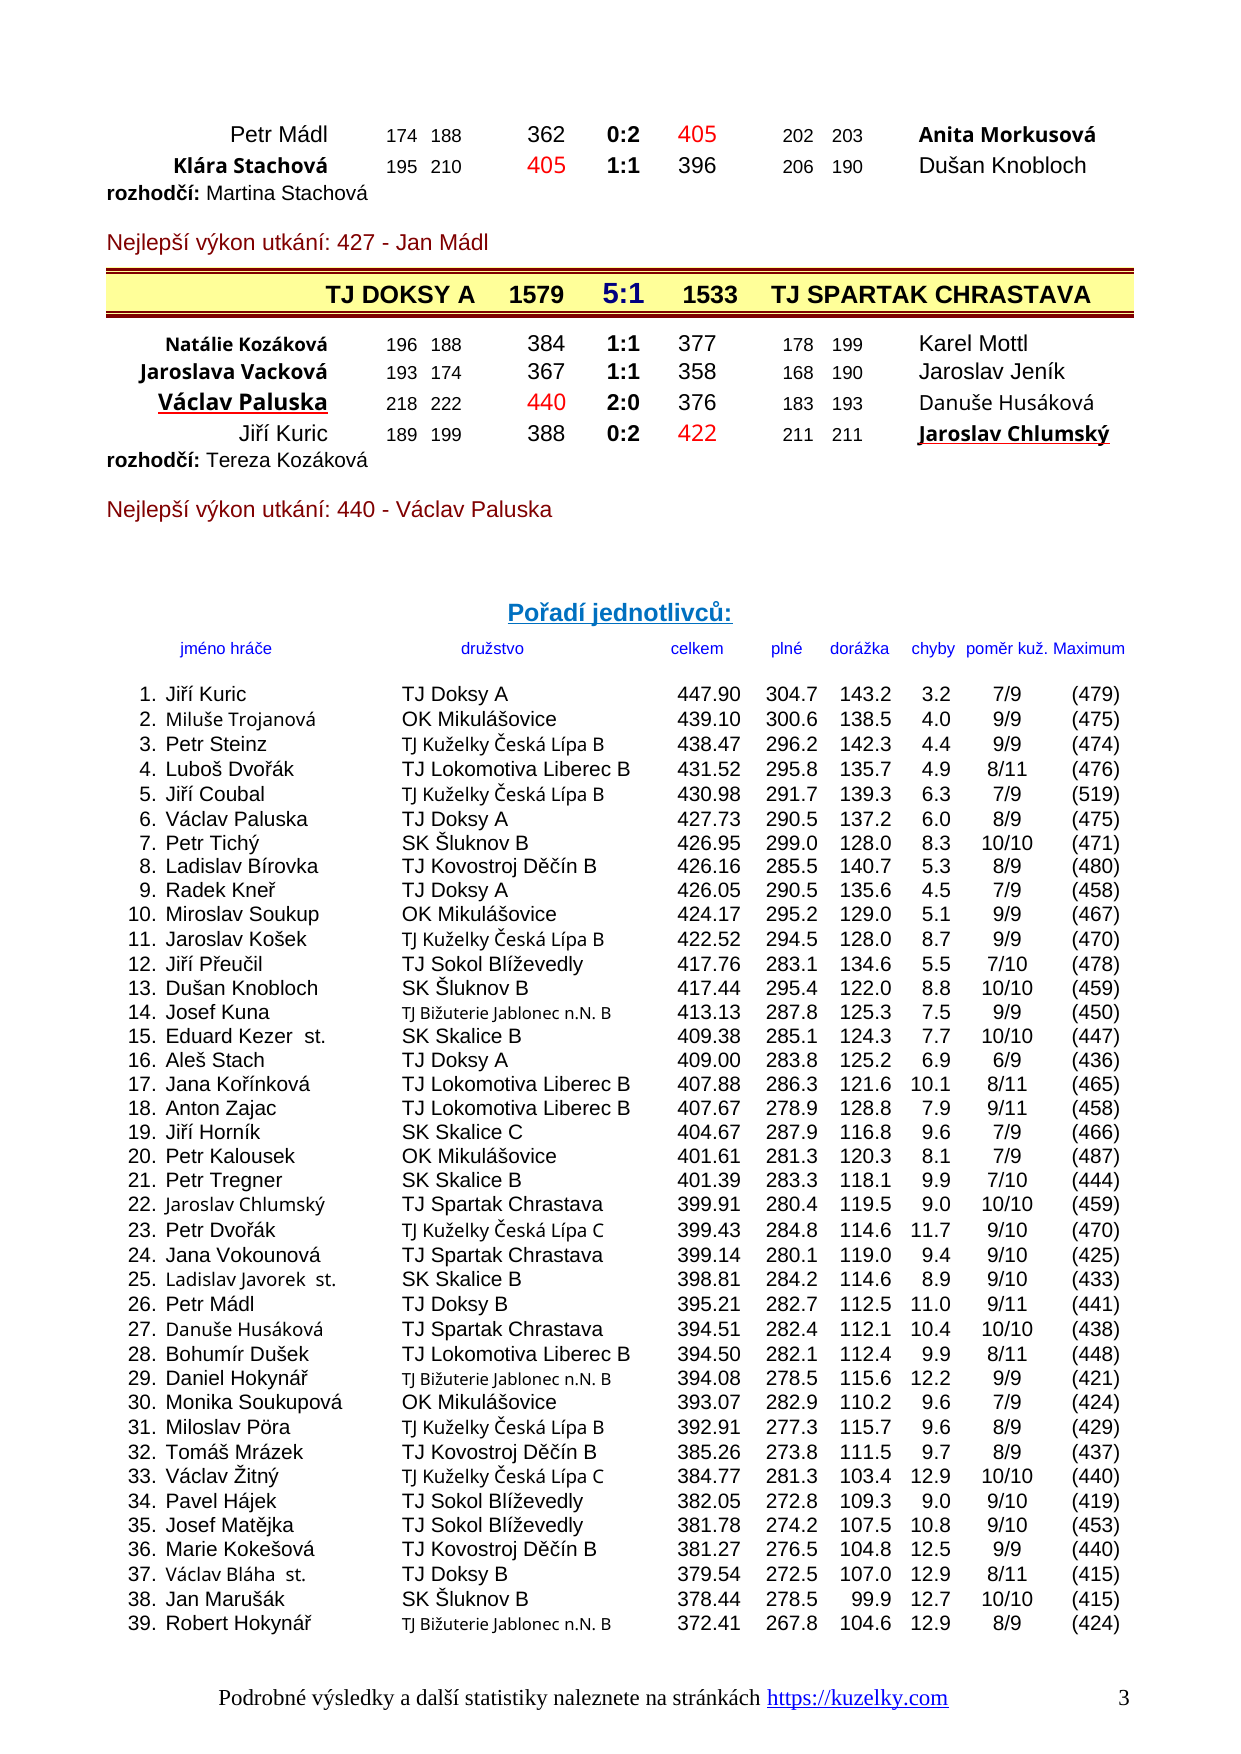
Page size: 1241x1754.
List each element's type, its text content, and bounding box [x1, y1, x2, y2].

text 36. Marie Kokešová TJ Kovostroj Děčín B 381.27 276.5 104.8 12.5 9/9 (440) [106, 1537, 1134, 1561]
text 25. Ladislav Javorek st. SK Skalice B 398.81 284.2 114.6 8.9 9/10 (433) [106, 1267, 1134, 1292]
text 31. Miloslav Pöra TJ Kuželky Česká Lípa B 392.91 277.3 115.7 9.6 8/9 (429) [106, 1414, 1134, 1440]
text 17. Jana Kořínková TJ Lokomotiva Liberec B 407.88 286.3 121.6 10.1 8/11 (465) [106, 1072, 1134, 1096]
text 19. Jiří Horník SK Skalice C 404.67 287.9 116.8 9.6 7/9 (466) [106, 1120, 1134, 1144]
text 18. Anton Zajac TJ Lokomotiva Liberec B 407.67 278.9 128.8 7.9 9/11 (458) [106, 1096, 1134, 1120]
text 33. Václav Žitný TJ Kuželky Česká Lípa C 384.77 281.3 103.4 12.9 10/10 (440) [106, 1464, 1134, 1489]
text 9. Radek Kneř TJ Doksy A 426.05 290.5 135.6 4.5 7/9 (458) [106, 878, 1134, 902]
text 1. Jiří Kuric TJ Doksy A 447.90 304.7 143.2 3.2 7/9 (479) [106, 682, 1134, 706]
text Petr Mádl 174 188 362 0:2 405 202 203 Anita Morkusová [106, 118, 1134, 149]
text Jaroslava Vacková 193 174 367 1:1 358 168 190 Jaroslav Jeník [106, 357, 1134, 385]
text 34. Pavel Hájek TJ Sokol Blíževedly 382.05 272.8 109.3 9.0 9/10 (419) [106, 1489, 1134, 1513]
text rozhodčí: Martina Stachová [106, 181, 1134, 204]
text 20. Petr Kalousek OK Mikulášovice 401.61 281.3 120.3 8.1 7/9 (487) [106, 1144, 1134, 1168]
text 21. Petr Tregner SK Skalice B 401.39 283.3 118.1 9.9 7/10 (444) [106, 1168, 1134, 1192]
text Klára Stachová 195 210 405 1:1 396 206 190 Dušan Knobloch [106, 149, 1134, 181]
text 13. Dušan Knobloch SK Šluknov B 417.44 295.4 122.0 8.8 10/10 (459) [106, 976, 1134, 999]
text 10. Miroslav Soukup OK Mikulášovice 424.17 295.2 129.0 5.1 9/9 (467) [106, 902, 1134, 926]
text 11. Jaroslav Košek TJ Kuželky Česká Lípa B 422.52 294.5 128.0 8.7 9/9 (470) [106, 926, 1134, 952]
text jméno hráče družstvo celkem plné dorážka chyby poměr kuž. Maximum [106, 639, 1134, 658]
text 2. Miluše Trojanová OK Mikulášovice 439.10 300.6 138.5 4.0 9/9 (475) [106, 706, 1134, 731]
text 23. Petr Dvořák TJ Kuželky Česká Lípa C 399.43 284.8 114.6 11.7 9/10 (470) [106, 1217, 1134, 1243]
text 39. Robert Hokynář TJ Bižuterie Jablonec n.N. B 372.41 267.8 104.6 12.9 8/9 (424) [106, 1611, 1134, 1635]
text 32. Tomáš Mrázek TJ Kovostroj Děčín B 385.26 273.8 111.5 9.7 8/9 (437) [106, 1440, 1134, 1464]
text 27. Danuše Husáková TJ Spartak Chrastava 394.51 282.4 112.1 10.4 10/10 (438) [106, 1316, 1134, 1342]
text 8. Ladislav Bírovka TJ Kovostroj Děčín B 426.16 285.5 140.7 5.3 8/9 (480) [106, 854, 1134, 878]
text 30. Monika Soukupová OK Mikulášovice 393.07 282.9 110.2 9.6 7/9 (424) [106, 1390, 1134, 1414]
text TJ Doksy A 1579 5:1 1533 TJ Spartak Chrastava [106, 274, 1134, 311]
text Nejlepší výkon utkání: 427 - Jan Mádl [106, 228, 1134, 255]
text Pořadí jednotlivců: [94, 597, 1145, 626]
text 37. Václav Bláha st. TJ Doksy B 379.54 272.5 107.0 12.9 8/11 (415) [106, 1561, 1134, 1587]
text 4. Luboš Dvořák TJ Lokomotiva Liberec B 431.52 295.8 135.7 4.9 8/11 (476) [106, 757, 1134, 781]
text 12. Jiří Přeučil TJ Sokol Blíževedly 417.76 283.1 134.6 5.5 7/10 (478) [106, 952, 1134, 976]
text Václav Paluska 218 222 440 2:0 376 183 193 Danuše Husáková [106, 385, 1134, 417]
text Nejlepší výkon utkání: 440 - Václav Paluska [106, 496, 1134, 522]
text 35. Josef Matějka TJ Sokol Blíževedly 381.78 274.2 107.5 10.8 9/10 (453) [106, 1513, 1134, 1537]
text 29. Daniel Hokynář TJ Bižuterie Jablonec n.N. B 394.08 278.5 115.6 12.2 9/9 (421) [106, 1366, 1134, 1390]
text 28. Bohumír Dušek TJ Lokomotiva Liberec B 394.50 282.1 112.4 9.9 8/11 (448) [106, 1342, 1134, 1366]
text 14. Josef Kuna TJ Bižuterie Jablonec n.N. B 413.13 287.8 125.3 7.5 9/9 (450) [106, 999, 1134, 1024]
text 15. Eduard Kezer st. SK Skalice B 409.38 285.1 124.3 7.7 10/10 (447) [106, 1024, 1134, 1048]
text 24. Jana Vokounová TJ Spartak Chrastava 399.14 280.1 119.0 9.4 9/10 (425) [106, 1243, 1134, 1267]
text 5. Jiří Coubal TJ Kuželky Česká Lípa B 430.98 291.7 139.3 6.3 7/9 (519) [106, 781, 1134, 806]
text 3. Petr Steinz TJ Kuželky Česká Lípa B 438.47 296.2 142.3 4.4 9/9 (474) [106, 731, 1134, 757]
text 7. Petr Tichý SK Šluknov B 426.95 299.0 128.0 8.3 10/10 (471) [106, 830, 1134, 854]
text 16. Aleš Stach TJ Doksy A 409.00 283.8 125.2 6.9 6/9 (436) [106, 1048, 1134, 1072]
text 22. Jaroslav Chlumský TJ Spartak Chrastava 399.91 280.4 119.5 9.0 10/10 (459) [106, 1192, 1134, 1217]
text Natálie Kozáková 196 188 384 1:1 377 178 199 Karel Mottl [106, 330, 1134, 357]
text 38. Jan Marušák SK Šluknov B 378.44 278.5 99.9 12.7 10/10 (415) [106, 1587, 1134, 1611]
text rozhodčí: Tereza Kozáková [106, 448, 1134, 472]
text Jiří Kuric 189 199 388 0:2 422 211 211 Jaroslav Chlumský [106, 417, 1134, 448]
text 26. Petr Mádl TJ Doksy B 395.21 282.7 112.5 11.0 9/11 (441) [106, 1292, 1134, 1316]
text 6. Václav Paluska TJ Doksy A 427.73 290.5 137.2 6.0 8/9 (475) [106, 806, 1134, 830]
